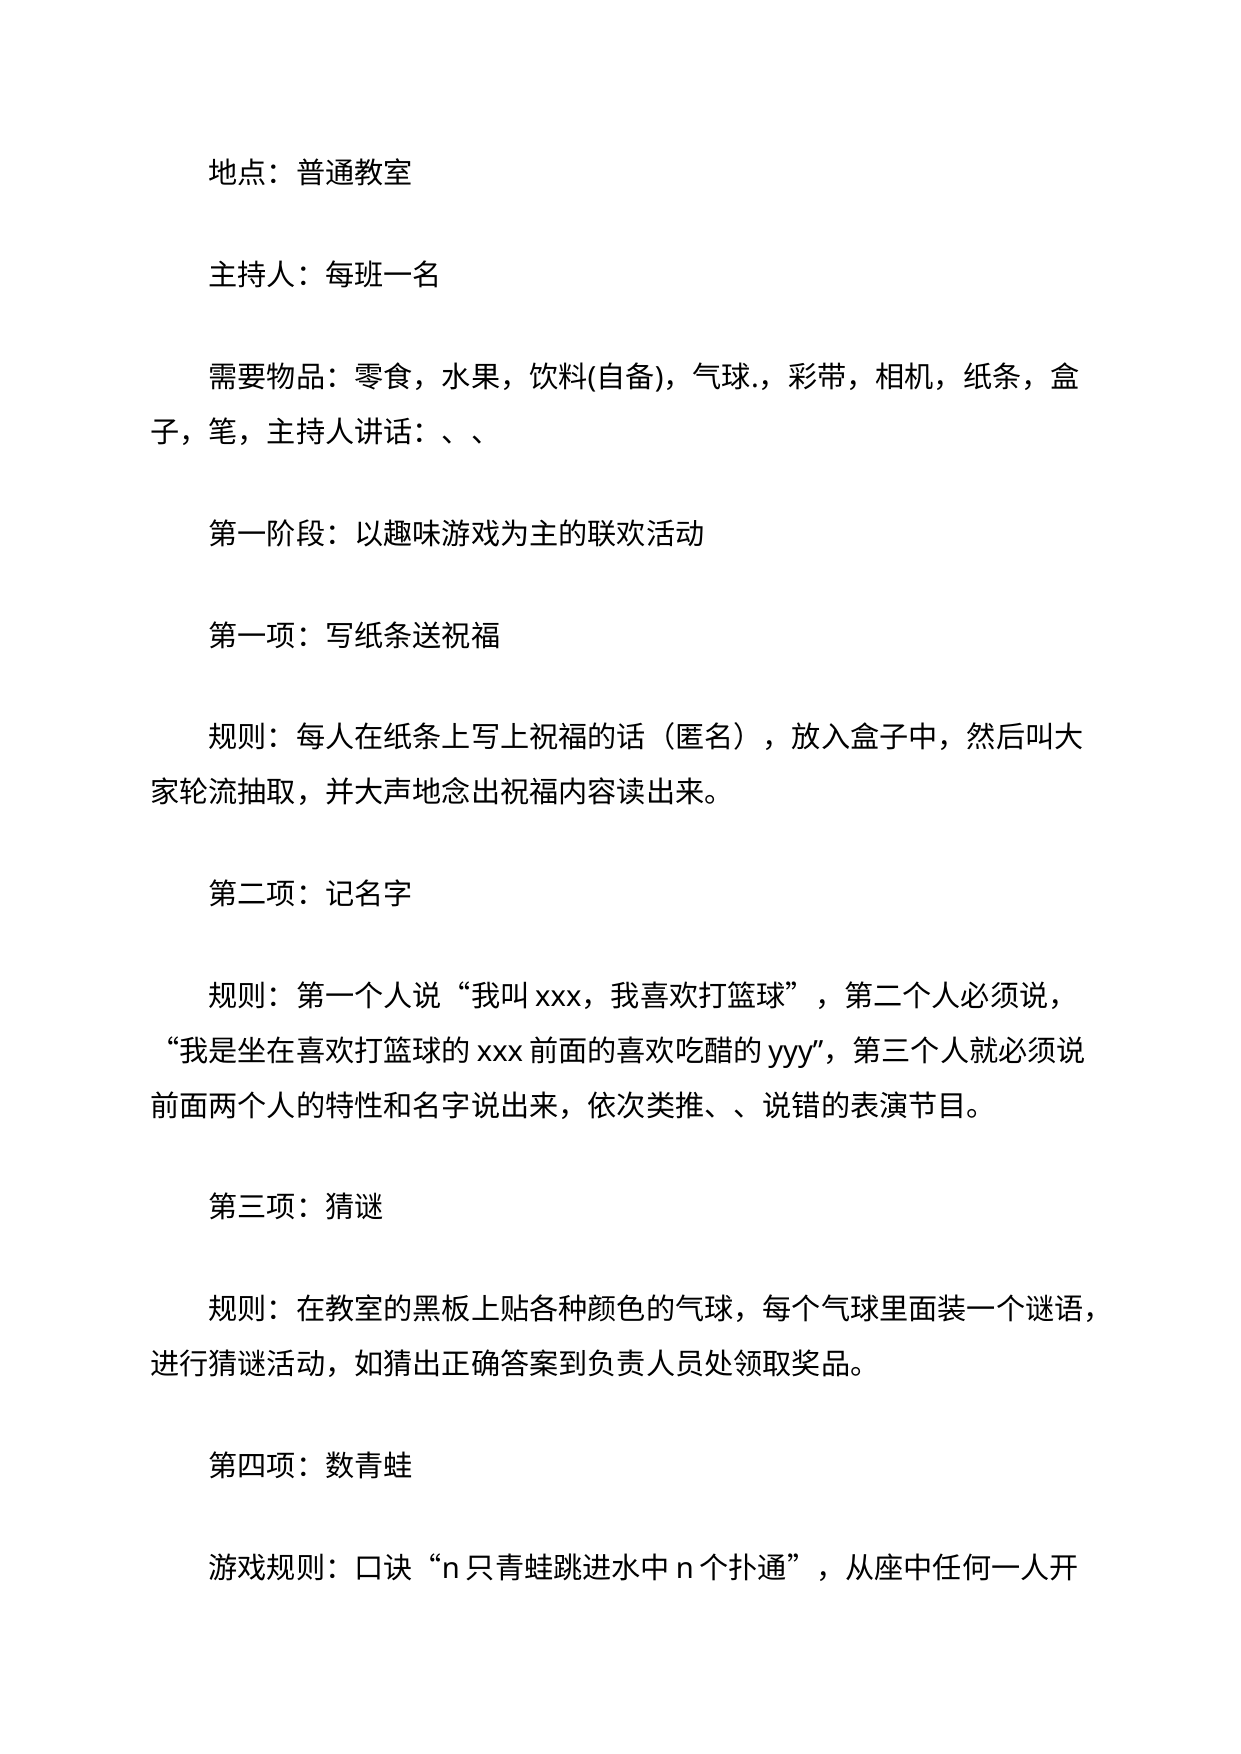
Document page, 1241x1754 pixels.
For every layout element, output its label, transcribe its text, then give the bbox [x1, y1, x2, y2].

text 第三项：猜谜 [150, 1184, 1090, 1226]
text 规则：在教室的黑板上贴各种颜色的气球，每个气球里面装一个谜语，进行猜谜活动，如猜出正确答案到负责人员处领取奖品。 [150, 1286, 1090, 1383]
text 第二项：记名字 [150, 871, 1090, 913]
text 第四项：数青蛙 [150, 1442, 1090, 1485]
text 第一阶段：以趣味游戏为主的联欢活动 [150, 510, 1090, 553]
text 规则：每人在纸条上写上祝福的话（匿名），放入盒子中，然后叫大家轮流抽取，并大声地念出祝福内容读出来。 [150, 714, 1090, 811]
text 第一项：写纸条送祝福 [150, 612, 1090, 654]
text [150, 1544, 1090, 1587]
text 地点：普通教室 [150, 150, 1090, 192]
text 规则：第一个人说“我叫xxx，我喜欢打篮球”，第二个人必须说，“我是坐在喜欢打篮球的xxx前面的喜欢吃醋的yyy”，第三个人就必须说前面两个人的特性和名字说出来，依次类推、、说错的表演节目。 [150, 972, 1090, 1124]
text 主持人：每班一名 [150, 252, 1090, 294]
text 需要物品：零食，水果，饮料(自备)，气球.，彩带，相机，纸条，盒子，笔，主持人讲话：、、 [150, 353, 1090, 451]
